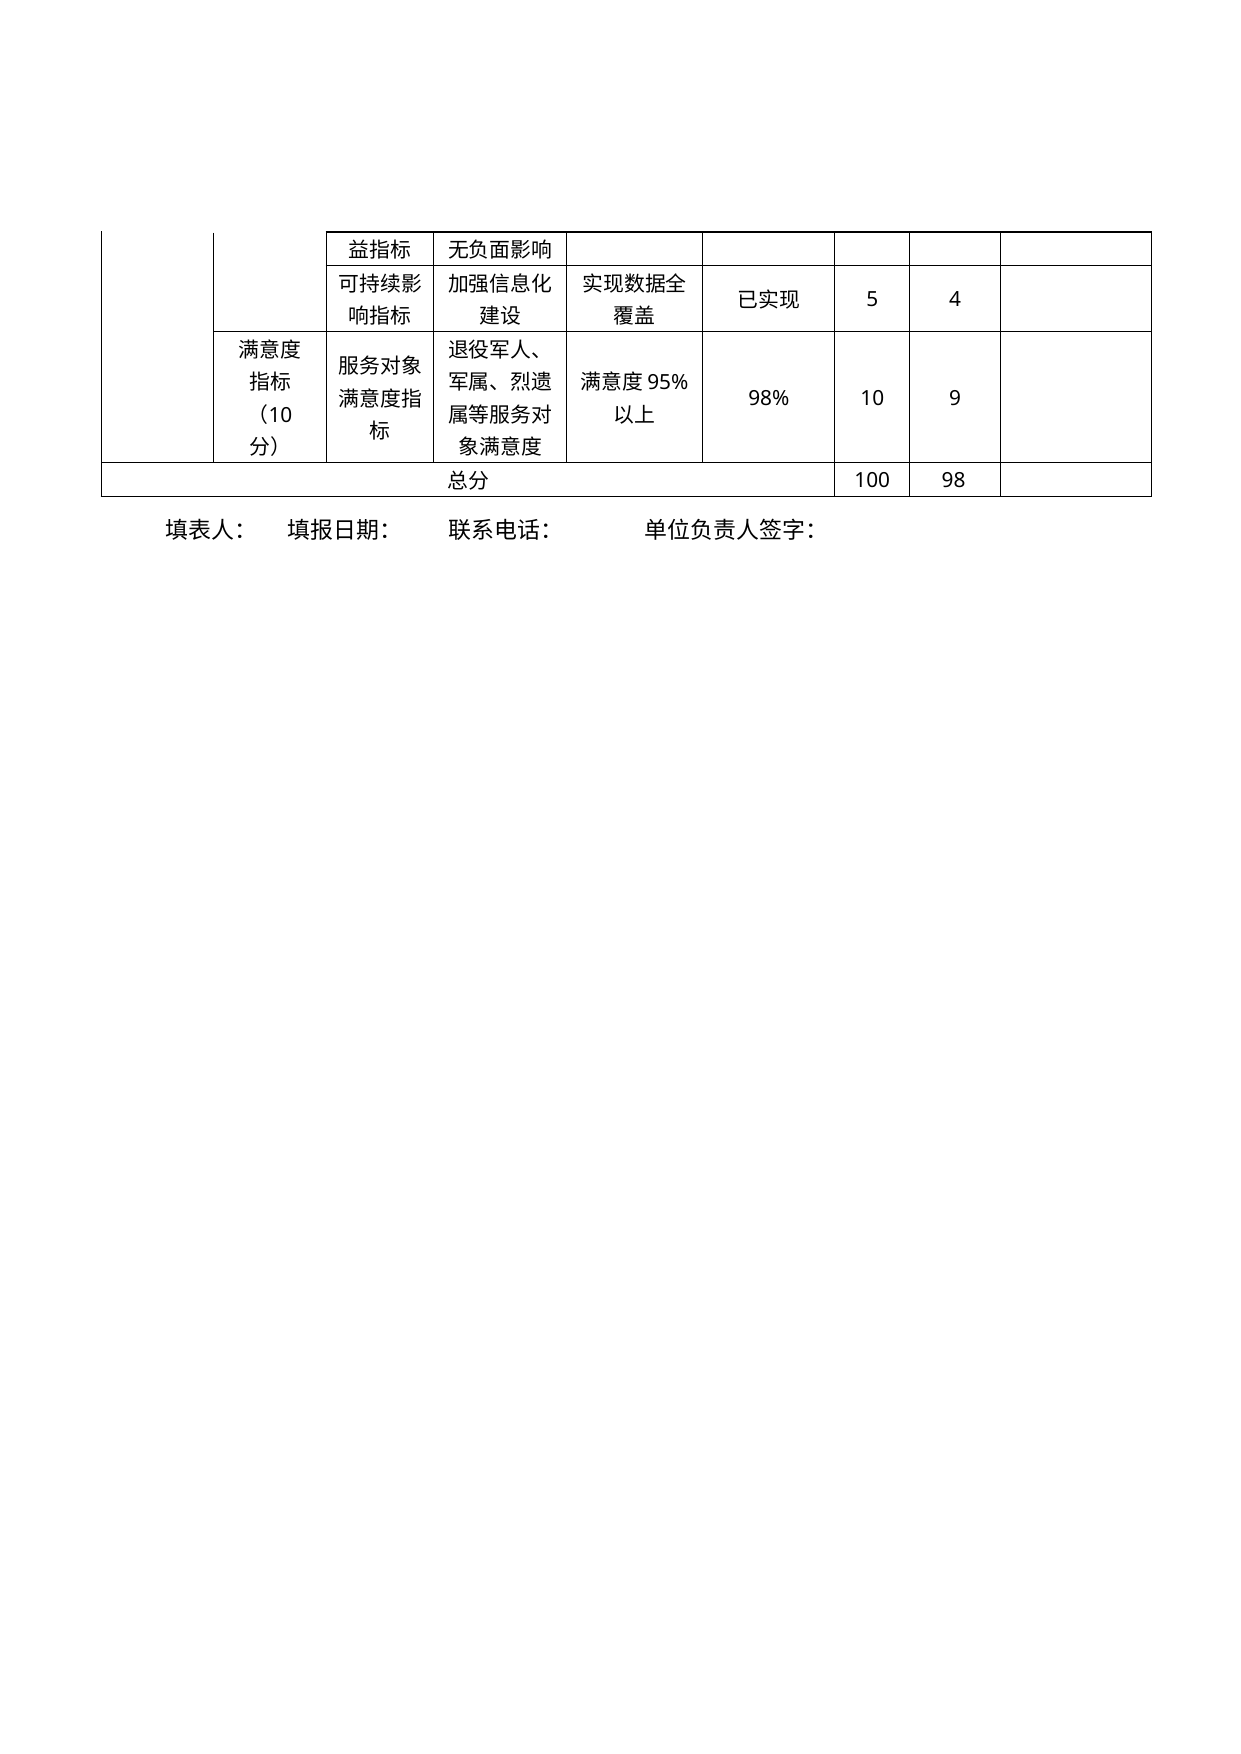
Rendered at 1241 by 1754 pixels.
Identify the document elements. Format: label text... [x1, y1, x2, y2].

table_cell 满意度95%以上 [567, 332, 702, 462]
table_cell 4 [910, 266, 1000, 331]
table_cell 10 [835, 332, 909, 462]
table_cell 9 [910, 332, 1000, 462]
table_cell 已实现 [703, 266, 834, 331]
table_cell 生态效 益指标 [327, 233, 433, 265]
table_cell 无 [567, 233, 702, 265]
table_cell 98% [703, 332, 834, 462]
table_cell 服务对象满意度指标 [327, 332, 433, 462]
table_cell 5 [835, 266, 909, 331]
table_cell [1001, 332, 1151, 462]
table_cell 总分 [102, 463, 834, 496]
table_cell [1001, 266, 1151, 331]
table_cell 满意度 指标 （10分） [214, 332, 326, 462]
table_cell [1001, 233, 1151, 265]
table_cell 可持续影响指标 [327, 266, 433, 331]
table_cell 无 [703, 233, 834, 265]
table_cell 退役军人、军属、烈遗属等服务对象满意度 [434, 332, 566, 462]
table_cell [1001, 463, 1151, 496]
table_cell 5 [910, 233, 1000, 265]
table_cell 对生态环境无负面影响 [434, 233, 566, 265]
table_cell 100 [835, 463, 909, 496]
text 填表人： 填报日期： 联系电话： 单位负责人签字： [165, 497, 1087, 562]
table_cell 加强信息化建设 [434, 266, 566, 331]
table_cell 5 [835, 233, 909, 265]
table_cell 98 [910, 463, 1000, 496]
table_cell 实现数据全覆盖 [567, 266, 702, 331]
